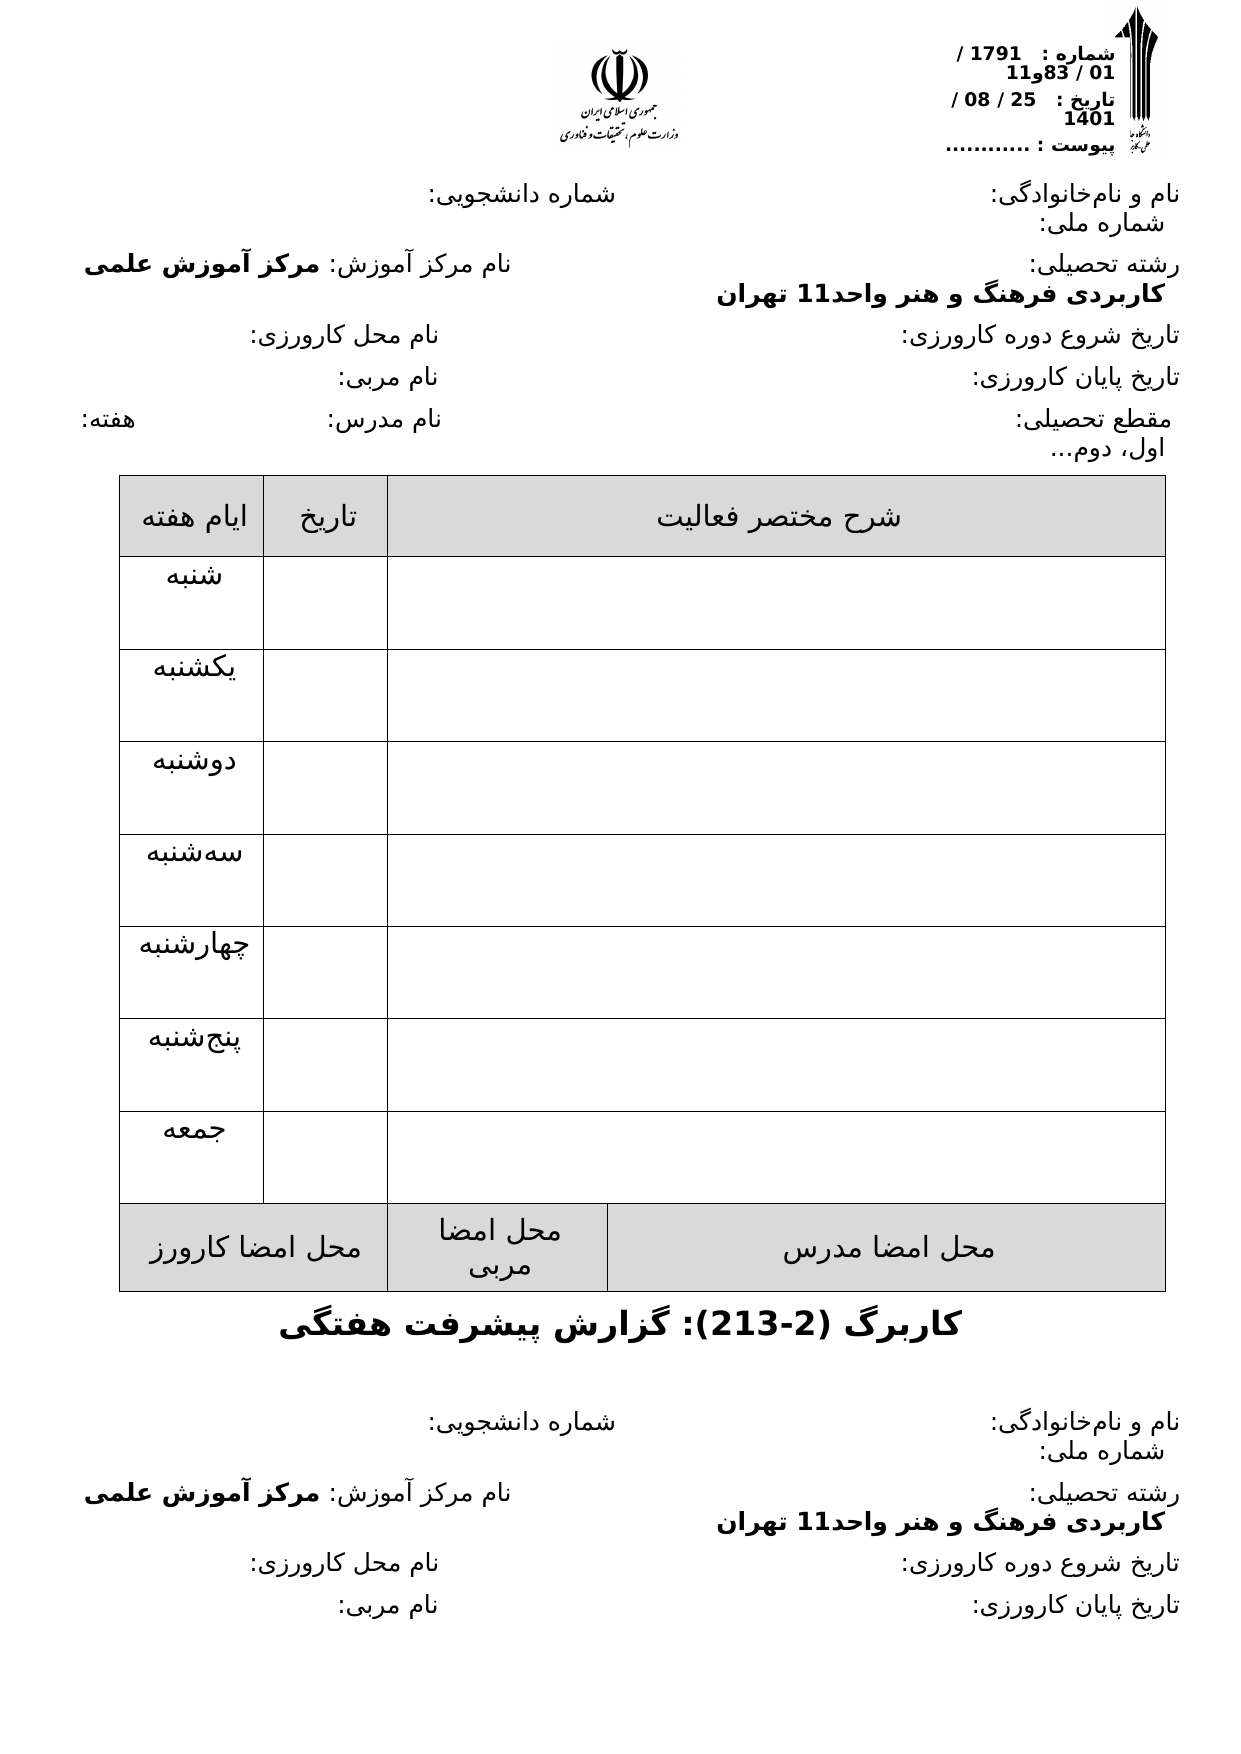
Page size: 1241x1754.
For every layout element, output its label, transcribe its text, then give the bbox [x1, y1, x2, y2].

text تاریخ پایان کارورزی: نام مربی: [75, 362, 1180, 391]
table_cell محل امضا مربی [388, 1204, 607, 1291]
table_header تاریخ [264, 476, 387, 556]
text نام و نام‌خانوادگی: شماره دانشجویی: شماره ملی: [75, 179, 1180, 237]
table_cell [264, 557, 387, 649]
table_cell سه‌شنبه [120, 835, 263, 926]
table_cell [264, 742, 387, 833]
text نام و نام‌خانوادگی: شماره دانشجویی: شماره ملی: [75, 1407, 1180, 1465]
table_cell جمعه [120, 1112, 263, 1203]
table_cell [264, 1112, 387, 1203]
text رشته تحصیلی: نام مرکز آموزش: مرکز آموزش علمی کاربردی فرهنگ و هنر واحد11 تهران [75, 1478, 1180, 1536]
table_cell [264, 650, 387, 741]
table_cell [388, 927, 1165, 1018]
text تاریخ پایان کارورزی: نام مربی: [75, 1590, 1180, 1619]
text مقطع تحصیلی: نام مدرس: هفته: اول، دوم... [75, 404, 1180, 462]
table_cell [264, 1019, 387, 1111]
text تاریخ شروع دوره کارورزی: نام محل کارورزی: [75, 1548, 1180, 1578]
table_cell [388, 557, 1165, 649]
text تاریخ شروع دوره کارورزی: نام محل کارورزی: [75, 320, 1180, 349]
table_cell [388, 742, 1165, 833]
table_cell دوشنبه [120, 742, 263, 833]
table_cell [388, 1019, 1165, 1111]
table_cell پنج‌شنبه [120, 1019, 263, 1111]
table_cell [388, 1112, 1165, 1203]
table_cell [388, 835, 1165, 926]
table_header شرح مختصر فعالیت [388, 476, 1165, 556]
text کاربرگ (2-213): گزارش پیشرفت هفتگی [75, 1304, 1165, 1343]
picture [551, 45, 685, 153]
table_cell یکشنبه [120, 650, 263, 741]
table_cell شنبه [120, 557, 263, 649]
table_cell [264, 927, 387, 1018]
table_cell [388, 650, 1165, 741]
table_cell محل امضا مدرس [608, 1204, 1165, 1291]
table_cell محل امضا کارورز [120, 1204, 387, 1291]
text رشته تحصیلی: نام مرکز آموزش: مرکز آموزش علمی کاربردی فرهنگ و هنر واحد11 تهران [75, 249, 1180, 308]
table_header ایام هفته [120, 476, 263, 556]
table_cell [264, 835, 387, 926]
table_cell چهارشنبه [120, 927, 263, 1018]
